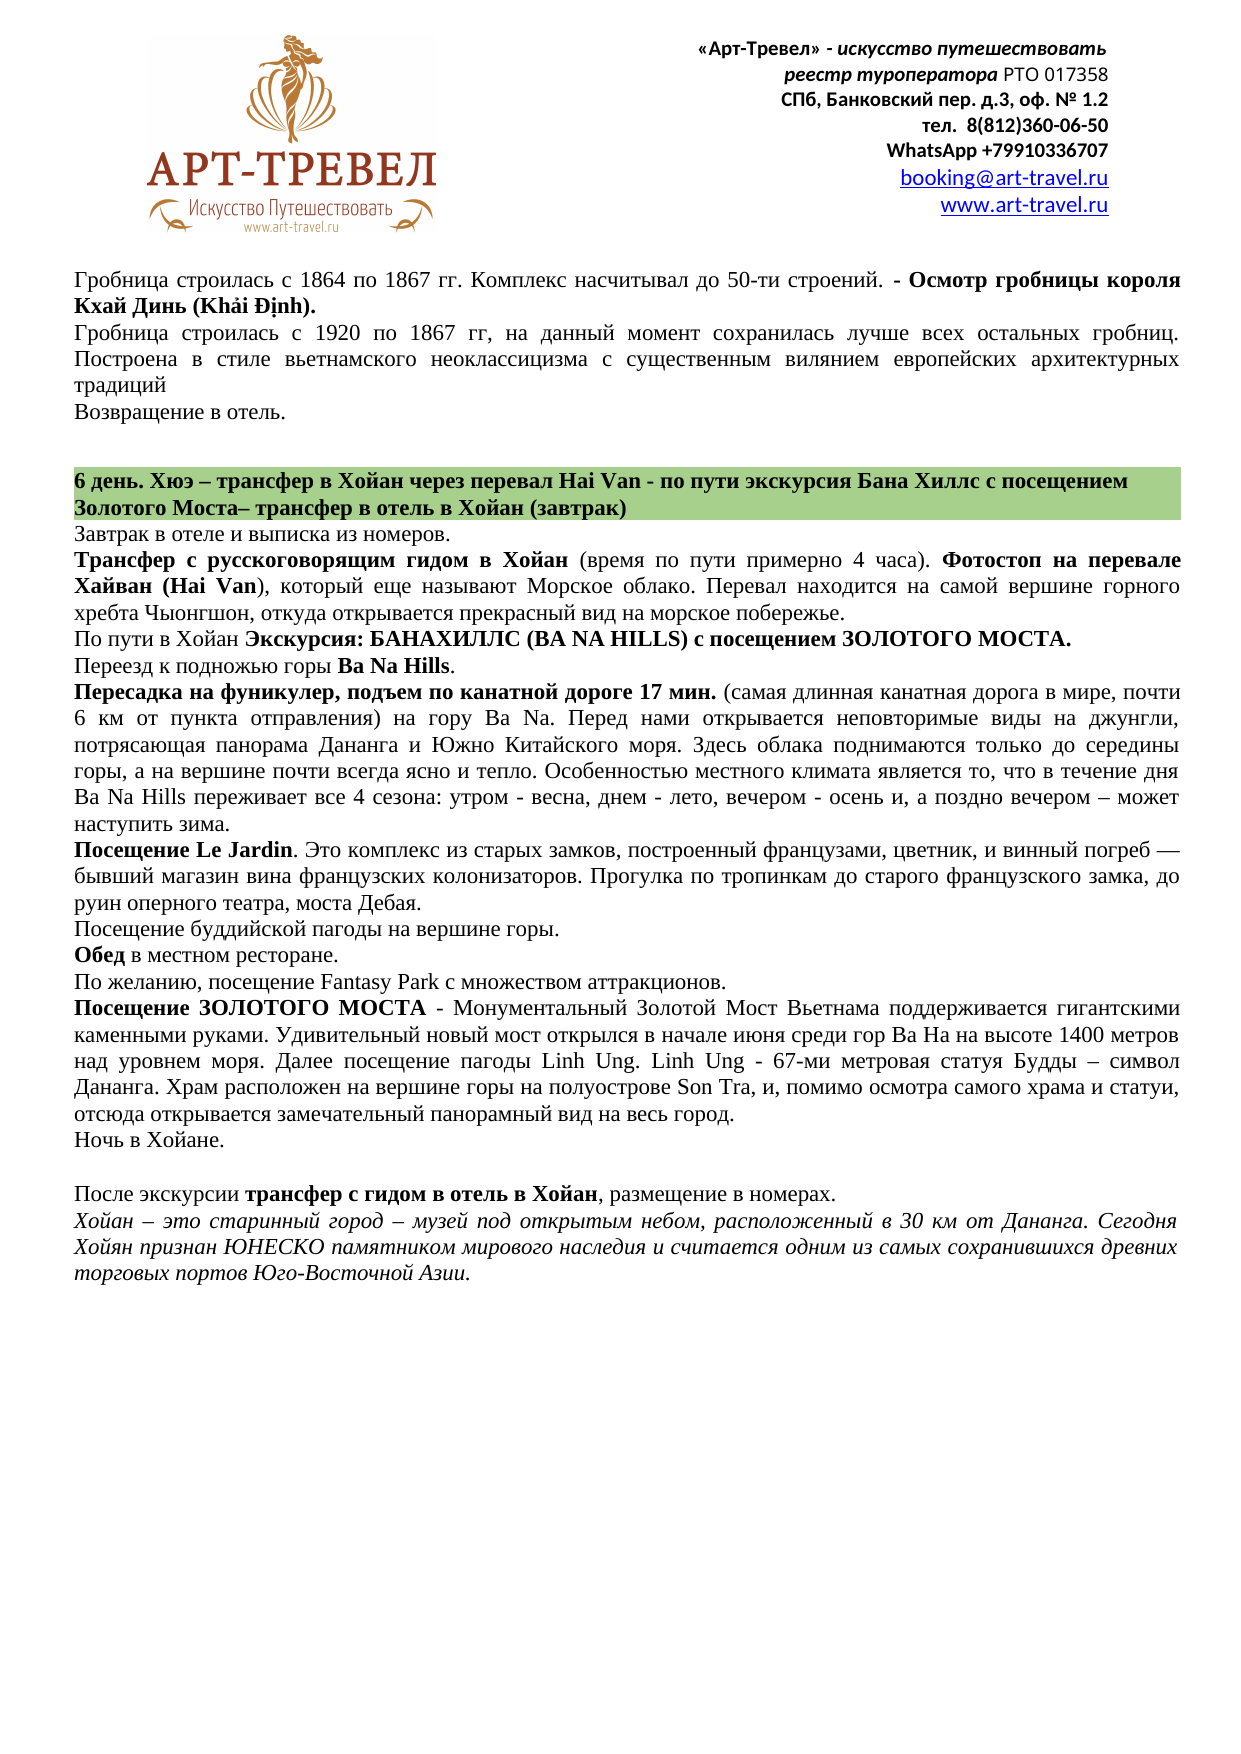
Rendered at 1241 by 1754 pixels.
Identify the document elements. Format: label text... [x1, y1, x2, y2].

text Обед в местном ресторане. [74, 942, 1181, 968]
text Ночь в Хойане. [74, 1126, 1181, 1180]
text Трансфер с русскоговорящим гидом в Хойан (время по пути примерно 4 часа). Фотостоп на перевале Хайван (Hai Van), который еще называют Морское облако. Перевал находится на самой вершине горного хребта Чыонгшон, откуда открывается прекрасный вид на морское побережье. [74, 546, 1181, 625]
text 6 день. Хюэ – трансфер в Хойан через перевал Hai Van - по пути экскурсия Бана Хиллс с посещением Золотого Моста– трансфер в отель в Хойан (завтрак) [74, 467, 1181, 520]
text Гробница строилась с 1920 по 1867 гг, на данный момент сохранилась лучше всех остальных гробниц. Построена в стиле вьетнамского неоклассицизма с существенным вилянием европейских архитектурных традиций [74, 319, 1181, 398]
text По пути в Хойан Экскурсия: БАНАХИЛЛС (BA NA HILLS) с посещением ЗОЛОТОГО МОСТА. [74, 625, 1181, 652]
text Завтрак в отеле и выписка из номеров. [74, 520, 1181, 546]
text Переезд к подножью горы Ba Na Hills. [74, 652, 1181, 678]
text Пересадка на фуникулер, подъем по канатной дороге 17 мин. (самая длинная канатная дорога в мире, почти 6 км от пункта отправления) на гору Ba Na. Перед нами открывается неповторимые виды на джунгли, потрясающая панорама Дананга и Южно Китайского моря. Здесь облака поднимаются только до середины горы, а на вершине почти всегда ясно и тепло. Особенностью местного климата является то, что в течение дня Ba Na Hills переживает все 4 сезона: утром - весна, днем - лето, вечером - осень и, а поздно вечером – может наступить зима. [74, 678, 1181, 836]
text Хойан – это старинный город – музей под открытым небом, расположенный в 30 км от Дананга. Сегодня Хойян признан ЮНЕСКО памятником мирового наследия и считается одним из самых сохранившихся древних торговых портов Юго-Восточной Азии. [74, 1207, 1181, 1286]
text После экскурсии трансфер с гидом в отель в Хойан, размещение в номерах. [74, 1180, 1181, 1207]
text Возвращение в отель. [74, 398, 1181, 424]
text Гробница строилась с 1864 по 1867 гг. Комплекс насчитывал до 50-ти строений. - Осмотр гробницы короля Кхай Динь (Khải Định). [74, 266, 1181, 319]
picture [146, 35, 436, 233]
text Посещение ЗОЛОТОГО МОСТА - Монументальный Золотой Мост Вьетнама поддерживается гигантскими каменными руками. Удивительный новый мост открылся в начале июня среди гор Ва На на высоте 1400 метров над уровнем моря. Далее посещение пагоды Linh Ung. Linh Ung - 67-ми метровая статуя Будды – символ Дананга. Храм расположен на вершине горы на полуострове Son Tra, и, помимо осмотра самого храма и статуи, отсюда открывается замечательный панорамный вид на весь город. [74, 994, 1181, 1126]
text По желанию, посещение Fantasy Park с множеством аттракционов. [74, 968, 1181, 994]
text Посещение Le Jardin. Это комплекс из старых замков, построенный французами, цветник, и винный погреб — бывший магазин вина французских колонизаторов. Прогулка по тропинкам до старого французского замка, до руин оперного театра, моста Дебая. [74, 836, 1181, 915]
text Посещение буддийской пагоды на вершине горы. [74, 915, 1181, 942]
